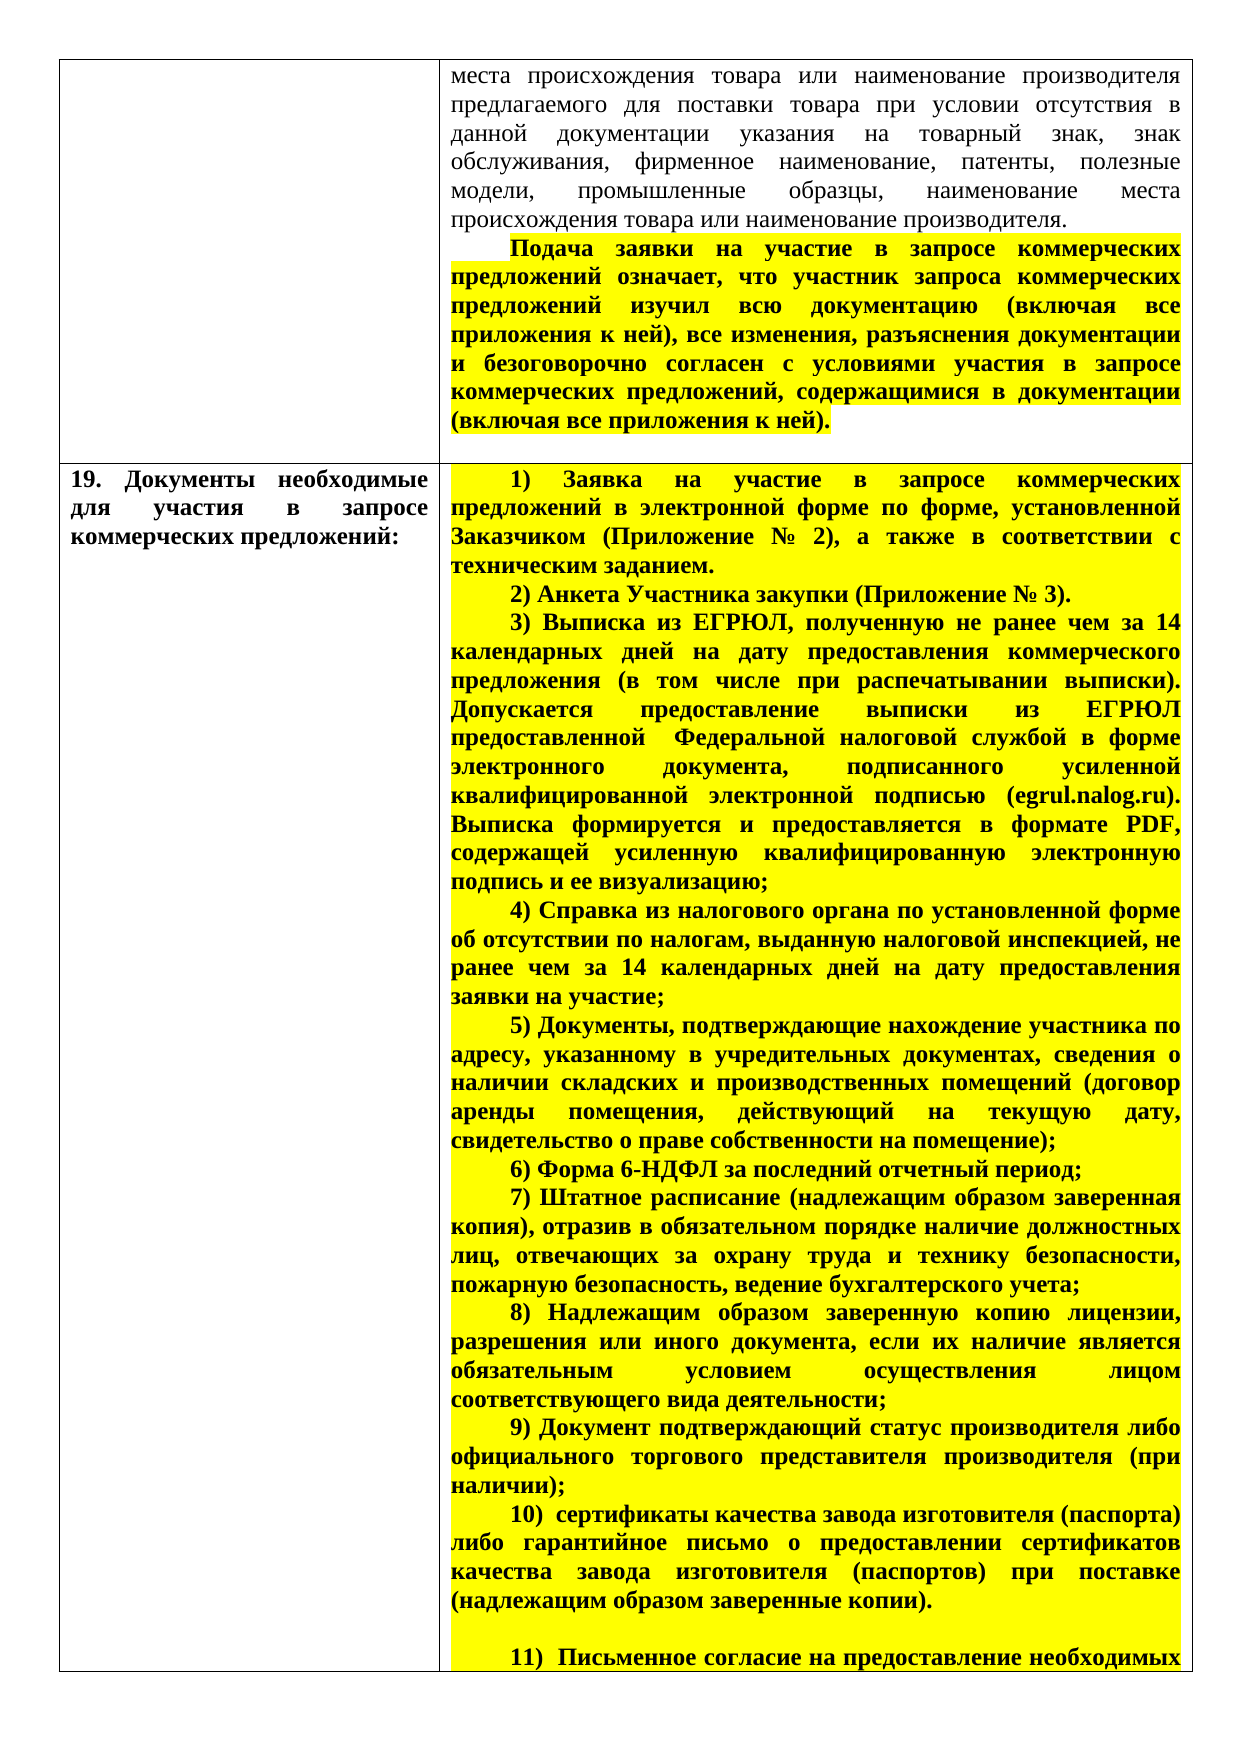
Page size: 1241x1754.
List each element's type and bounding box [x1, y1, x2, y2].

table_cell [440, 60, 1192, 463]
table_cell [60, 464, 439, 1671]
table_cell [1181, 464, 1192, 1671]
table_cell [60, 60, 439, 463]
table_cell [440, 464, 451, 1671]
